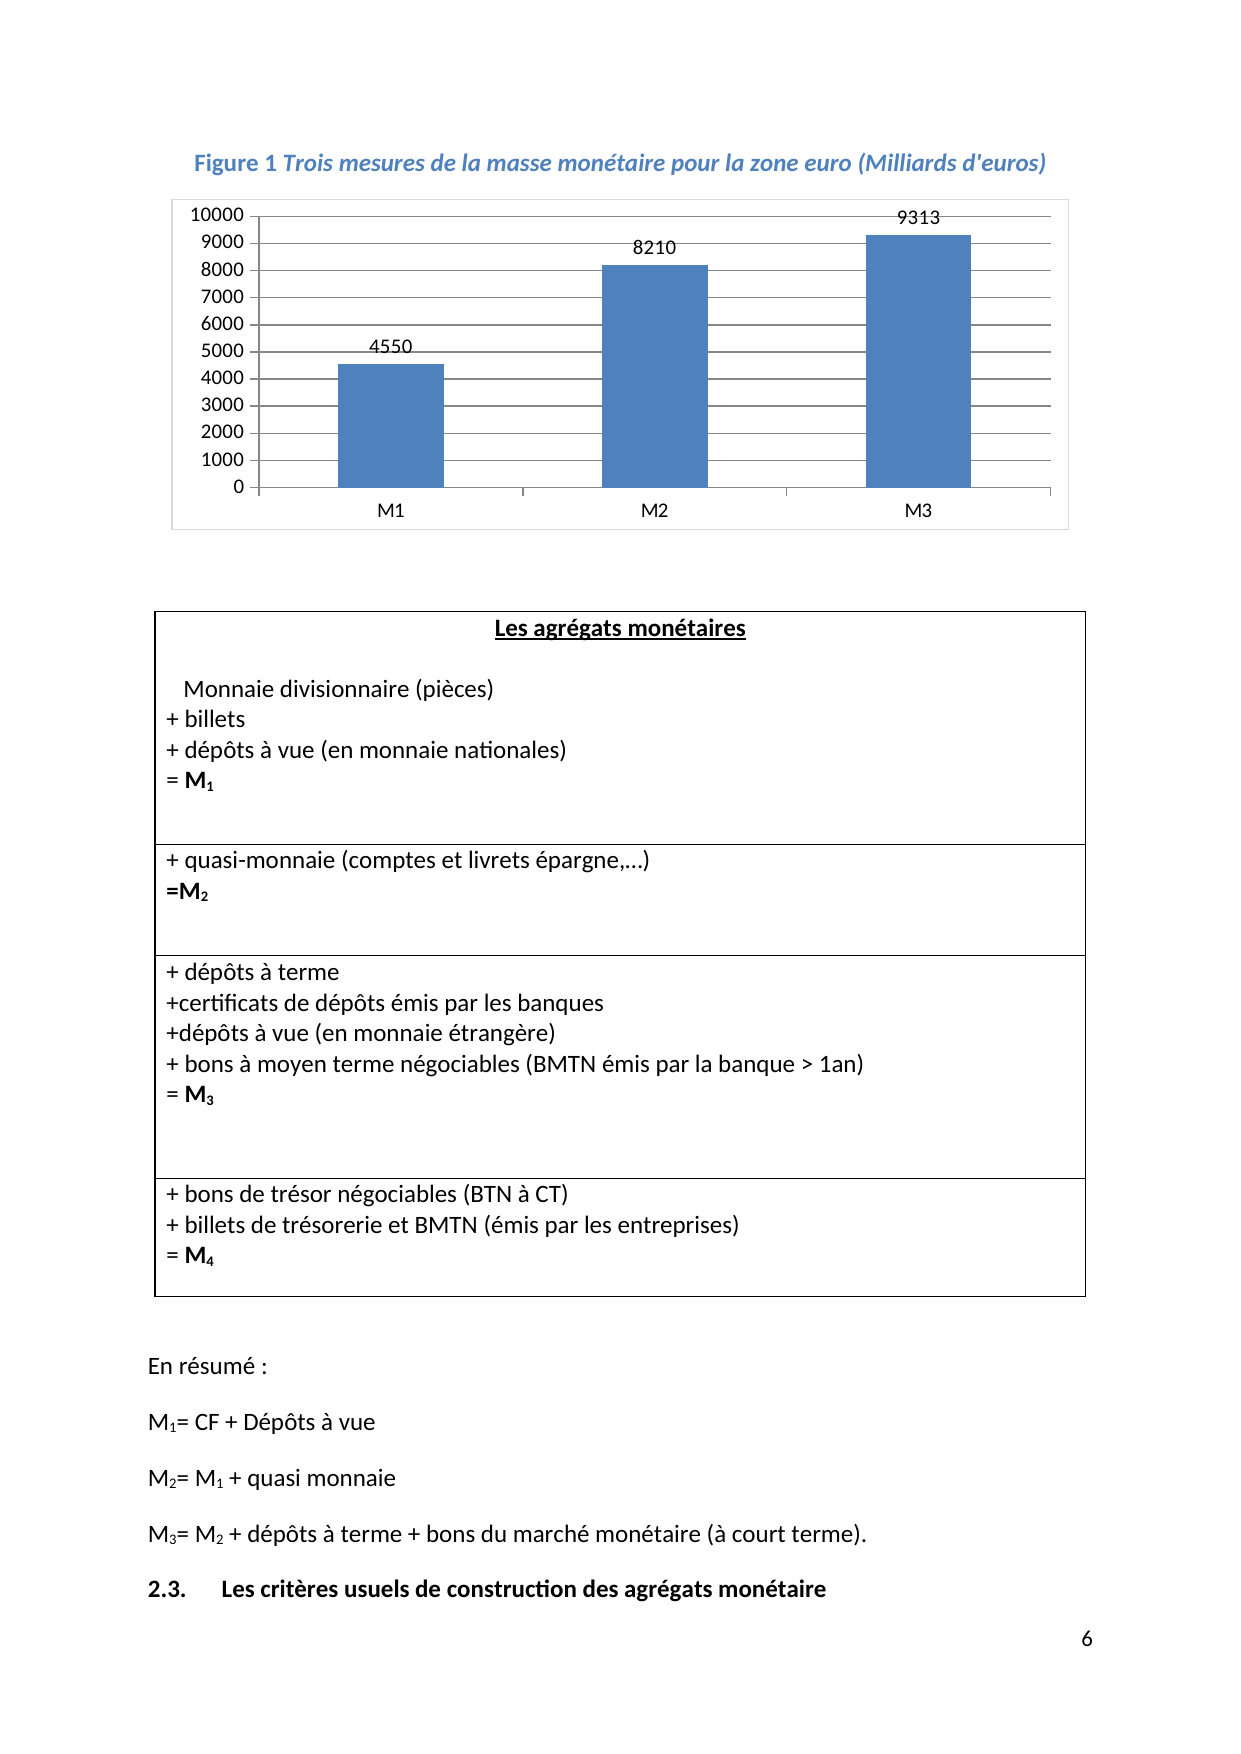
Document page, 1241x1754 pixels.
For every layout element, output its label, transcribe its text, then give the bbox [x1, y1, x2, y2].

list Les critères usuels de construction des agrégats monétaire [148, 1574, 1093, 1604]
text Figure 1 Trois mesures de la masse monétaire pour la zone euro (Milliards d'euros) [148, 148, 1093, 178]
table_cell + quasi-monnaie (comptes et livrets épargne,…) =M2 [156, 845, 1085, 955]
text M3= M2 + dépôts à terme + bons du marché monétaire (à court terme). [148, 1518, 1093, 1548]
table_cell + dépôts à terme +certificats de dépôts émis par les banques +dépôts à vue (en monnaie étrangère) + bons à moyen terme négociables (BMTN émis par la banque > 1an) = M3 [156, 956, 1085, 1177]
table_cell + bons de trésor négociables (BTN à CT) + billets de trésorerie et BMTN (émis par les entreprises) = M4 [156, 1179, 1085, 1296]
text En résumé : [148, 1350, 1093, 1381]
text M2= M1 + quasi monnaie [148, 1462, 1093, 1492]
table_header Les agrégats monétaires Monnaie divisionnaire (pièces) + billets + dépôts à vue (en monnaie nationales) = M1 [156, 612, 1085, 843]
text M1= CF + Dépôts à vue [148, 1406, 1093, 1437]
